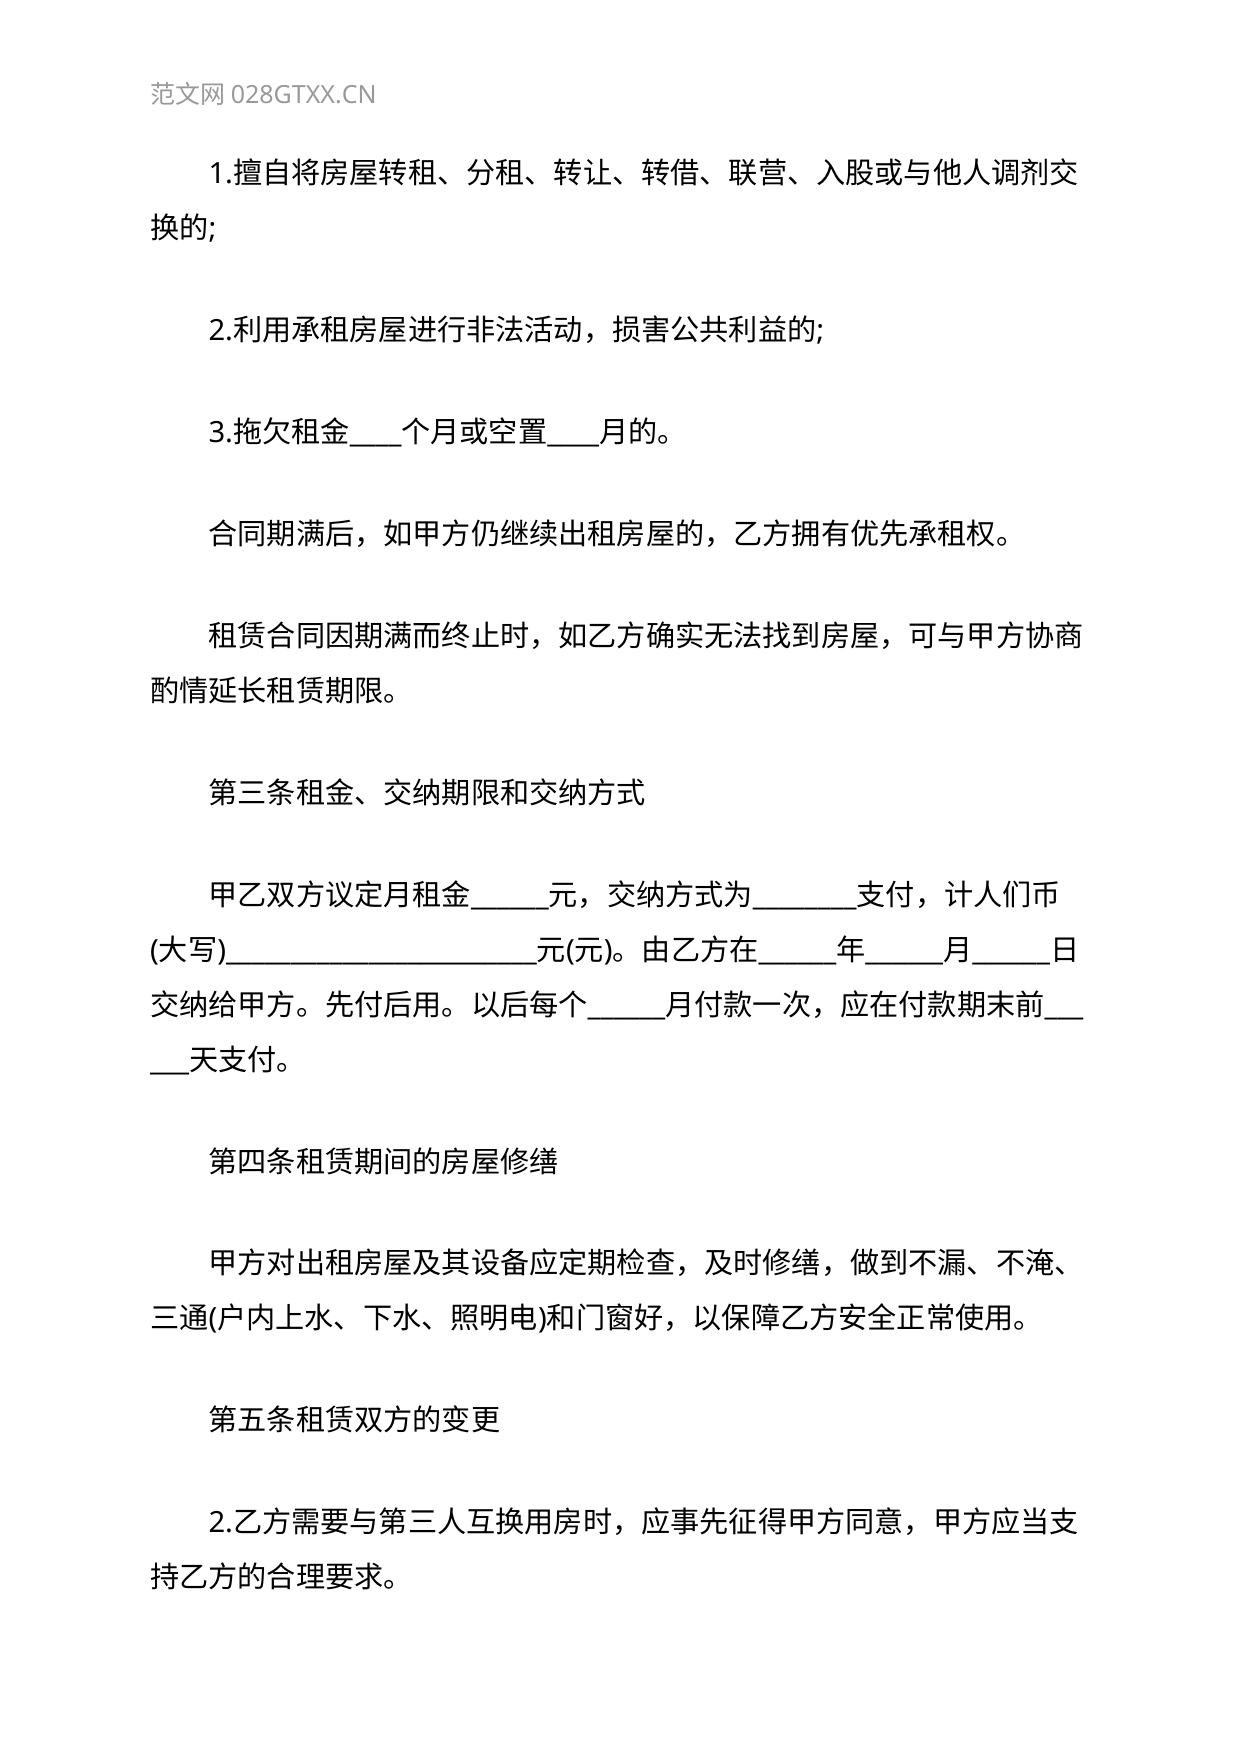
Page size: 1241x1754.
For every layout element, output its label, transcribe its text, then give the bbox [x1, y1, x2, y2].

text 第五条租赁双方的变更 [150, 1397, 1090, 1439]
text 第四条租赁期间的房屋修缮 [150, 1138, 1090, 1180]
text 第三条租金、交纳期限和交纳方式 [150, 769, 1090, 812]
text 租赁合同因期满而终止时，如乙方确实无法找到房屋，可与甲方协商酌情延长租赁期限。 [150, 613, 1090, 710]
text 甲乙双方议定月租金______元，交纳方式为________支付，计人们币(大写)________________________元(元)。由乙方在______年______月______日交纳给甲方。先付后用。以后每个______月付款一次，应在付款期末前______天支付。 [150, 871, 1090, 1078]
text 1.擅自将房屋转租、分租、转让、转借、联营、入股或与他人调剂交换的; [150, 150, 1090, 247]
text 2.乙方需要与第三人互换用房时，应事先征得甲方同意，甲方应当支持乙方的合理要求。 [150, 1498, 1090, 1596]
text 甲方对出租房屋及其设备应定期检查，及时修缮，做到不漏、不淹、三通(户内上水、下水、照明电)和门窗好，以保障乙方安全正常使用。 [150, 1240, 1090, 1337]
text 3.拖欠租金____个月或空置____月的。 [150, 409, 1090, 451]
text 2.利用承租房屋进行非法活动，损害公共利益的; [150, 307, 1090, 349]
text 合同期满后，如甲方仍继续出租房屋的，乙方拥有优先承租权。 [150, 511, 1090, 553]
